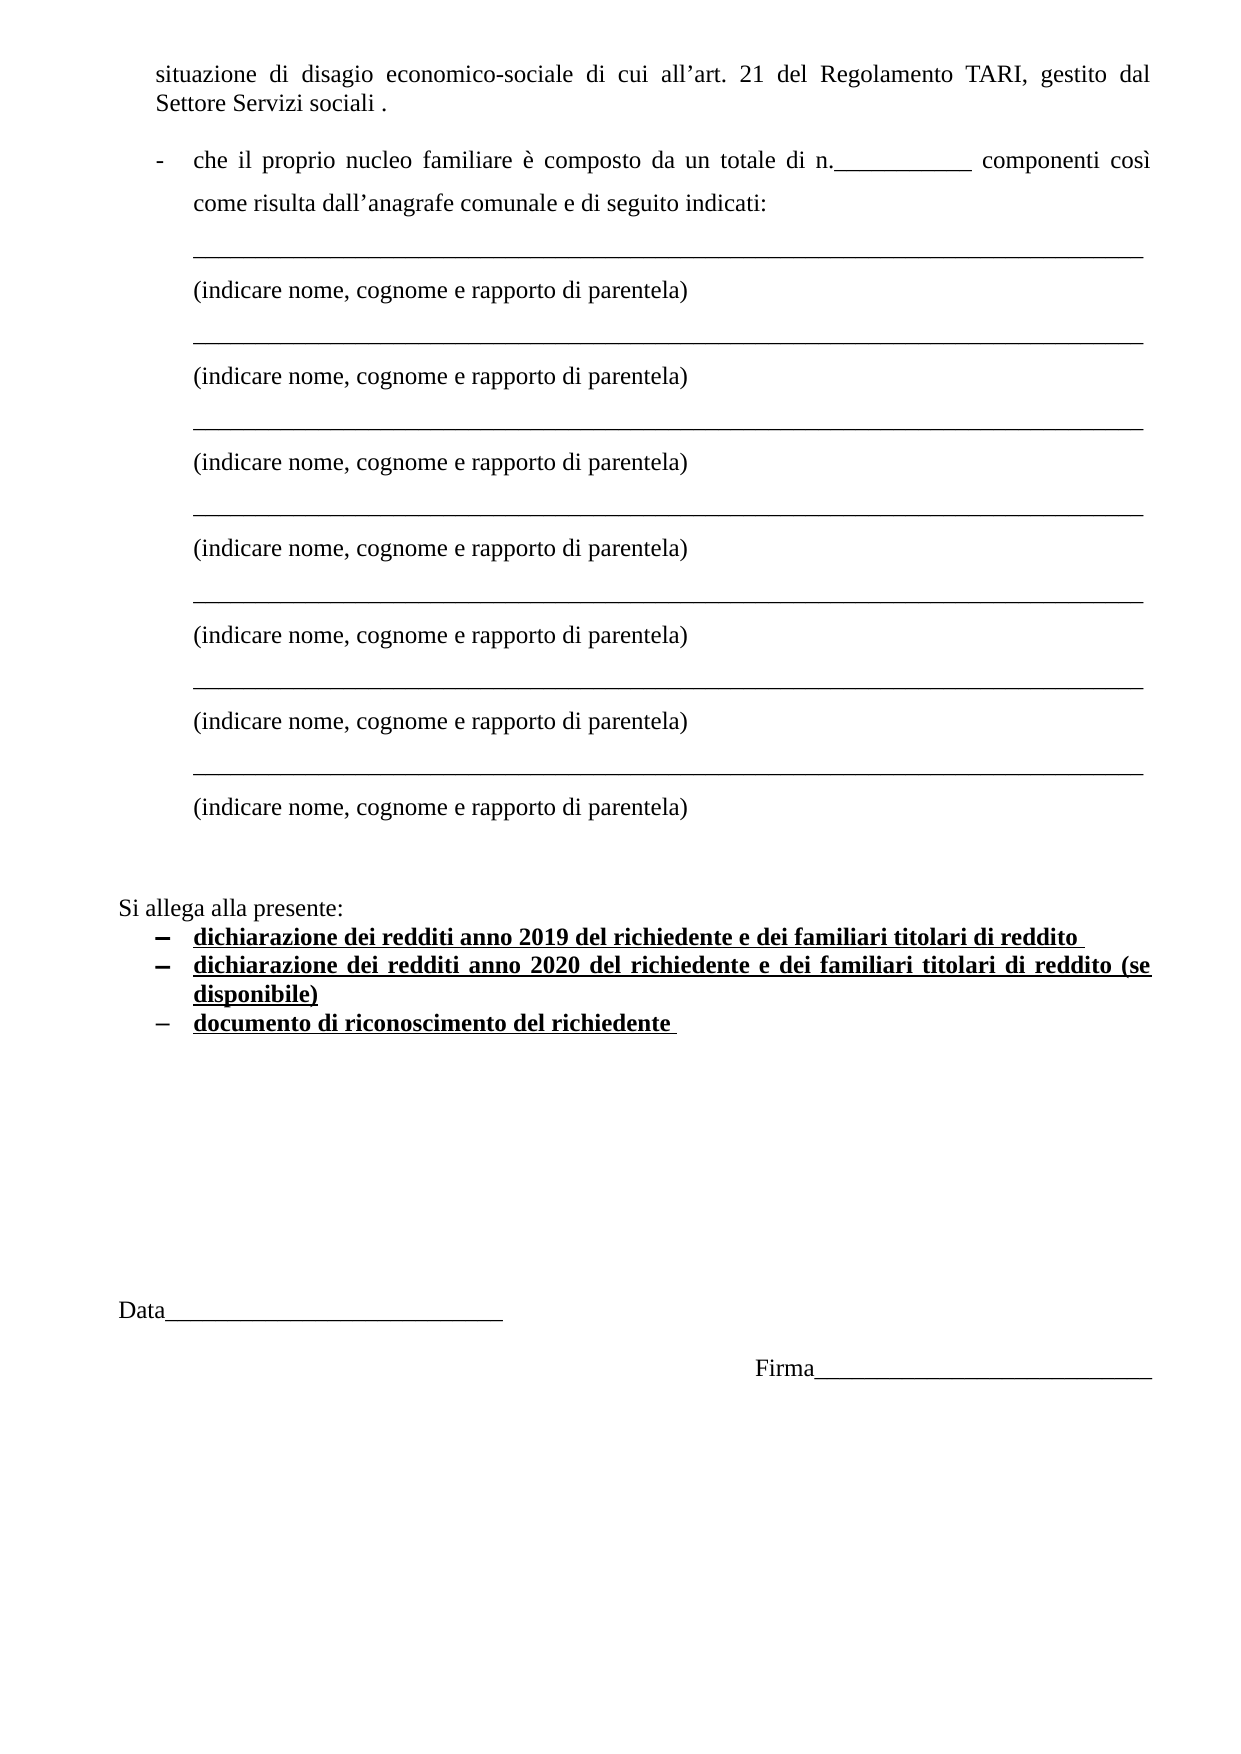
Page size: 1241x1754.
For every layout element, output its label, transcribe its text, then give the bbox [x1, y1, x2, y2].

list dichiarazione dei redditi anno 2019 del richiedente e dei familiari titolari di reddito [156, 922, 1152, 950]
text ____________________________________________________________________________ (indicare nome, cognome e rapporto di parentela) [193, 749, 1152, 821]
text ____________________________________________________________________________ (indicare nome, cognome e rapporto di parentela) [193, 663, 1152, 735]
text Si allega alla presente: [118, 893, 1152, 922]
list che il proprio nucleo familiare è composto da un totale di n.___________ componenti così come risulta dall’anagrafe comunale e di seguito indicati: [156, 145, 1152, 217]
text ____________________________________________________________________________ (indicare nome, cognome e rapporto di parentela) [193, 490, 1152, 562]
text Data___________________________ [118, 1295, 1152, 1324]
text ____________________________________________________________________________ (indicare nome, cognome e rapporto di parentela) [193, 318, 1152, 390]
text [155, 59, 1152, 117]
text ____________________________________________________________________________ (indicare nome, cognome e rapporto di parentela) [193, 404, 1152, 476]
text ____________________________________________________________________________ (indicare nome, cognome e rapporto di parentela) [193, 577, 1152, 648]
list dichiarazione dei redditi anno 2020 del richiedente e dei familiari titolari di reddito (se disponibile) [156, 950, 1152, 1008]
text Firma___________________________ [118, 1353, 1152, 1382]
list documento di riconoscimento del richiedente [156, 1008, 1152, 1037]
text ____________________________________________________________________________ (indicare nome, cognome e rapporto di parentela) [193, 232, 1152, 303]
